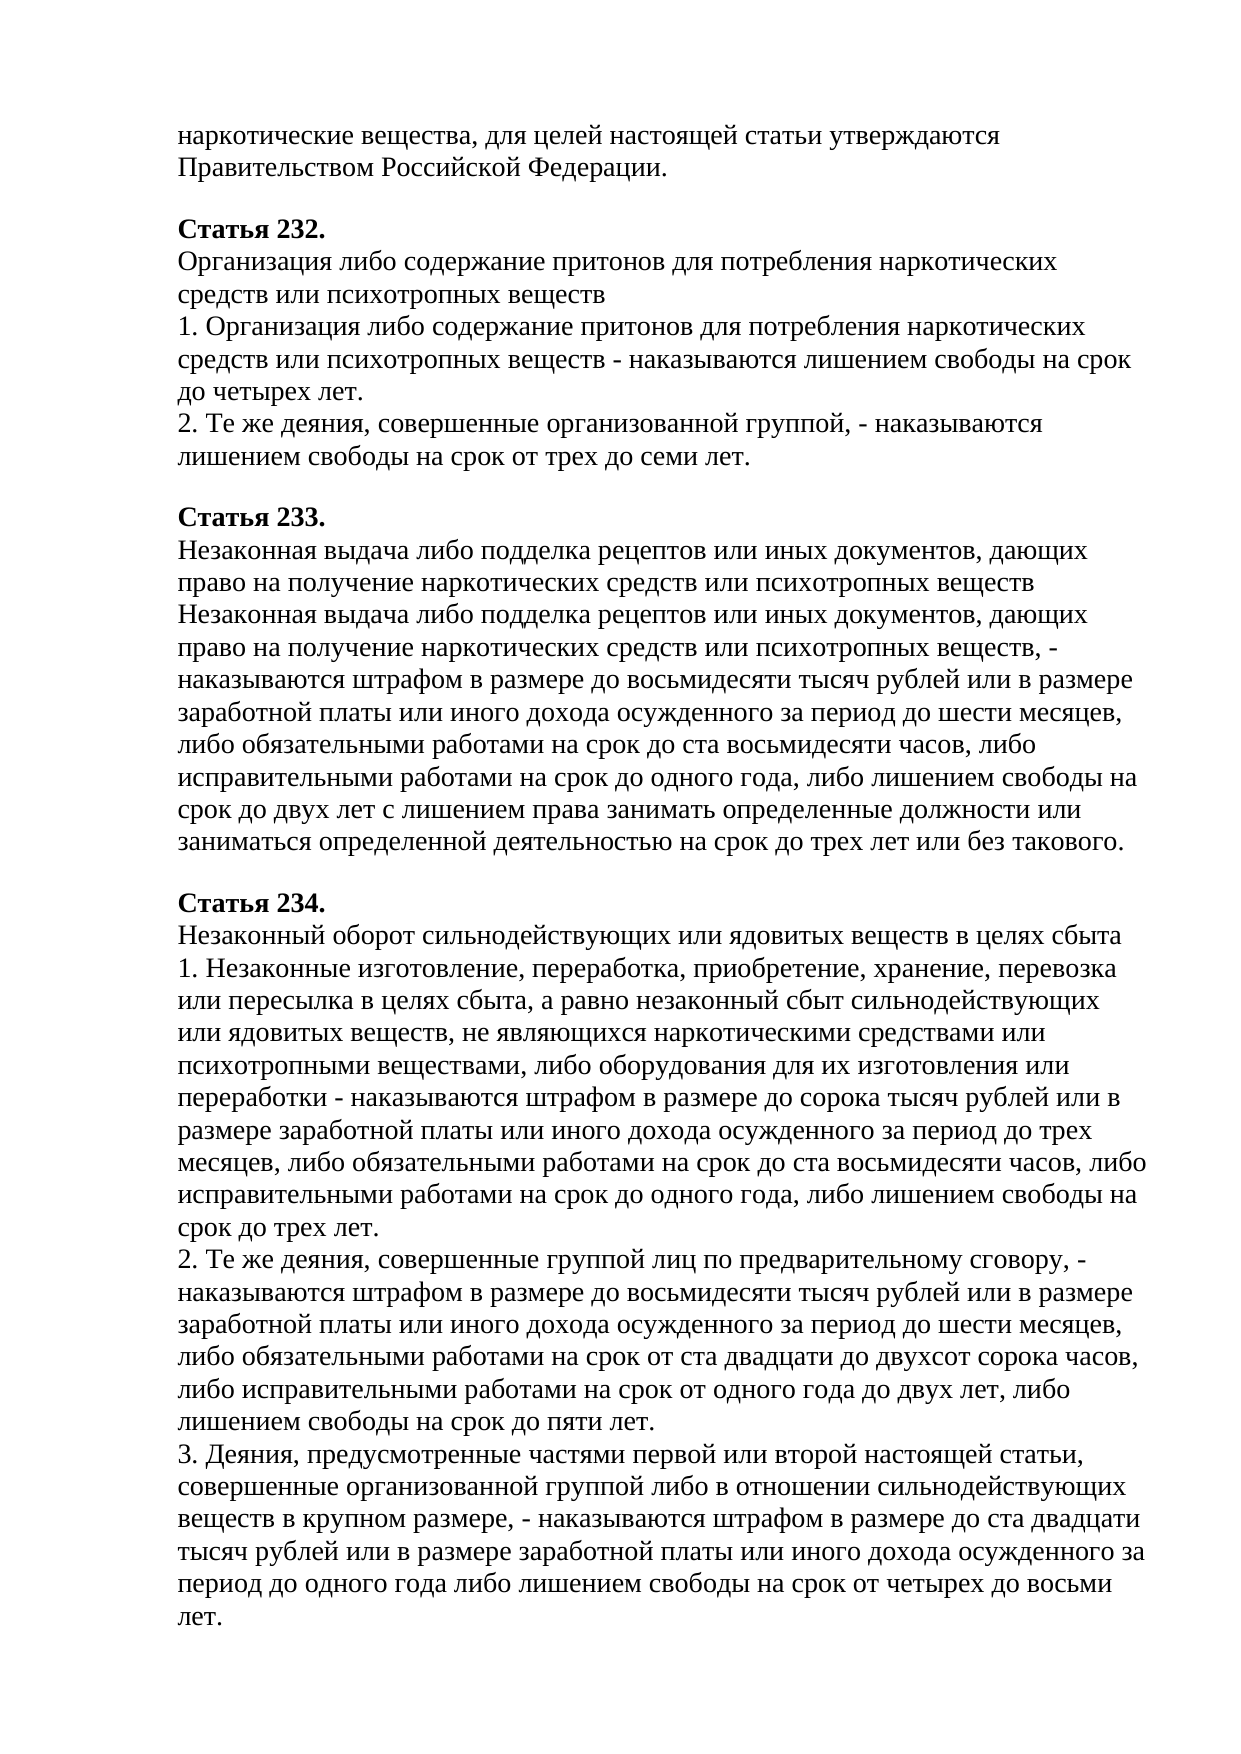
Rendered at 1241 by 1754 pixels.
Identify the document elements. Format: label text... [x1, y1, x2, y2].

text Статья 233. Незаконная выдача либо подделка рецептов или иных документов, дающих право на получение наркотических средств или психотропных веществ Незаконная выдача либо подделка рецептов или иных документов, дающих право на получение наркотических средств или психотропных веществ, - наказываются штрафом в размере до восьмидесяти тысяч рублей или в размере заработной платы или иного дохода осужденного за период до шести месяцев, либо обязательными работами на срок до ста восьмидесяти часов, либо исправительными работами на срок до одного года, либо лишением свободы на срок до двух лет с лишением права занимать определенные должности или заниматься определенной деятельностью на срок до трех лет или без такового. [177, 500, 1152, 857]
text Статья 232. Организация либо содержание притонов для потребления наркотических средств или психотропных веществ 1. Организация либо содержание притонов для потребления наркотических средств или психотропных веществ - наказываются лишением свободы на срок до четырех лет. 2. Те же деяния, совершенные организованной группой, - наказываются лишением свободы на срок от трех до семи лет. [177, 212, 1152, 471]
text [177, 118, 1152, 183]
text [177, 886, 1152, 1631]
